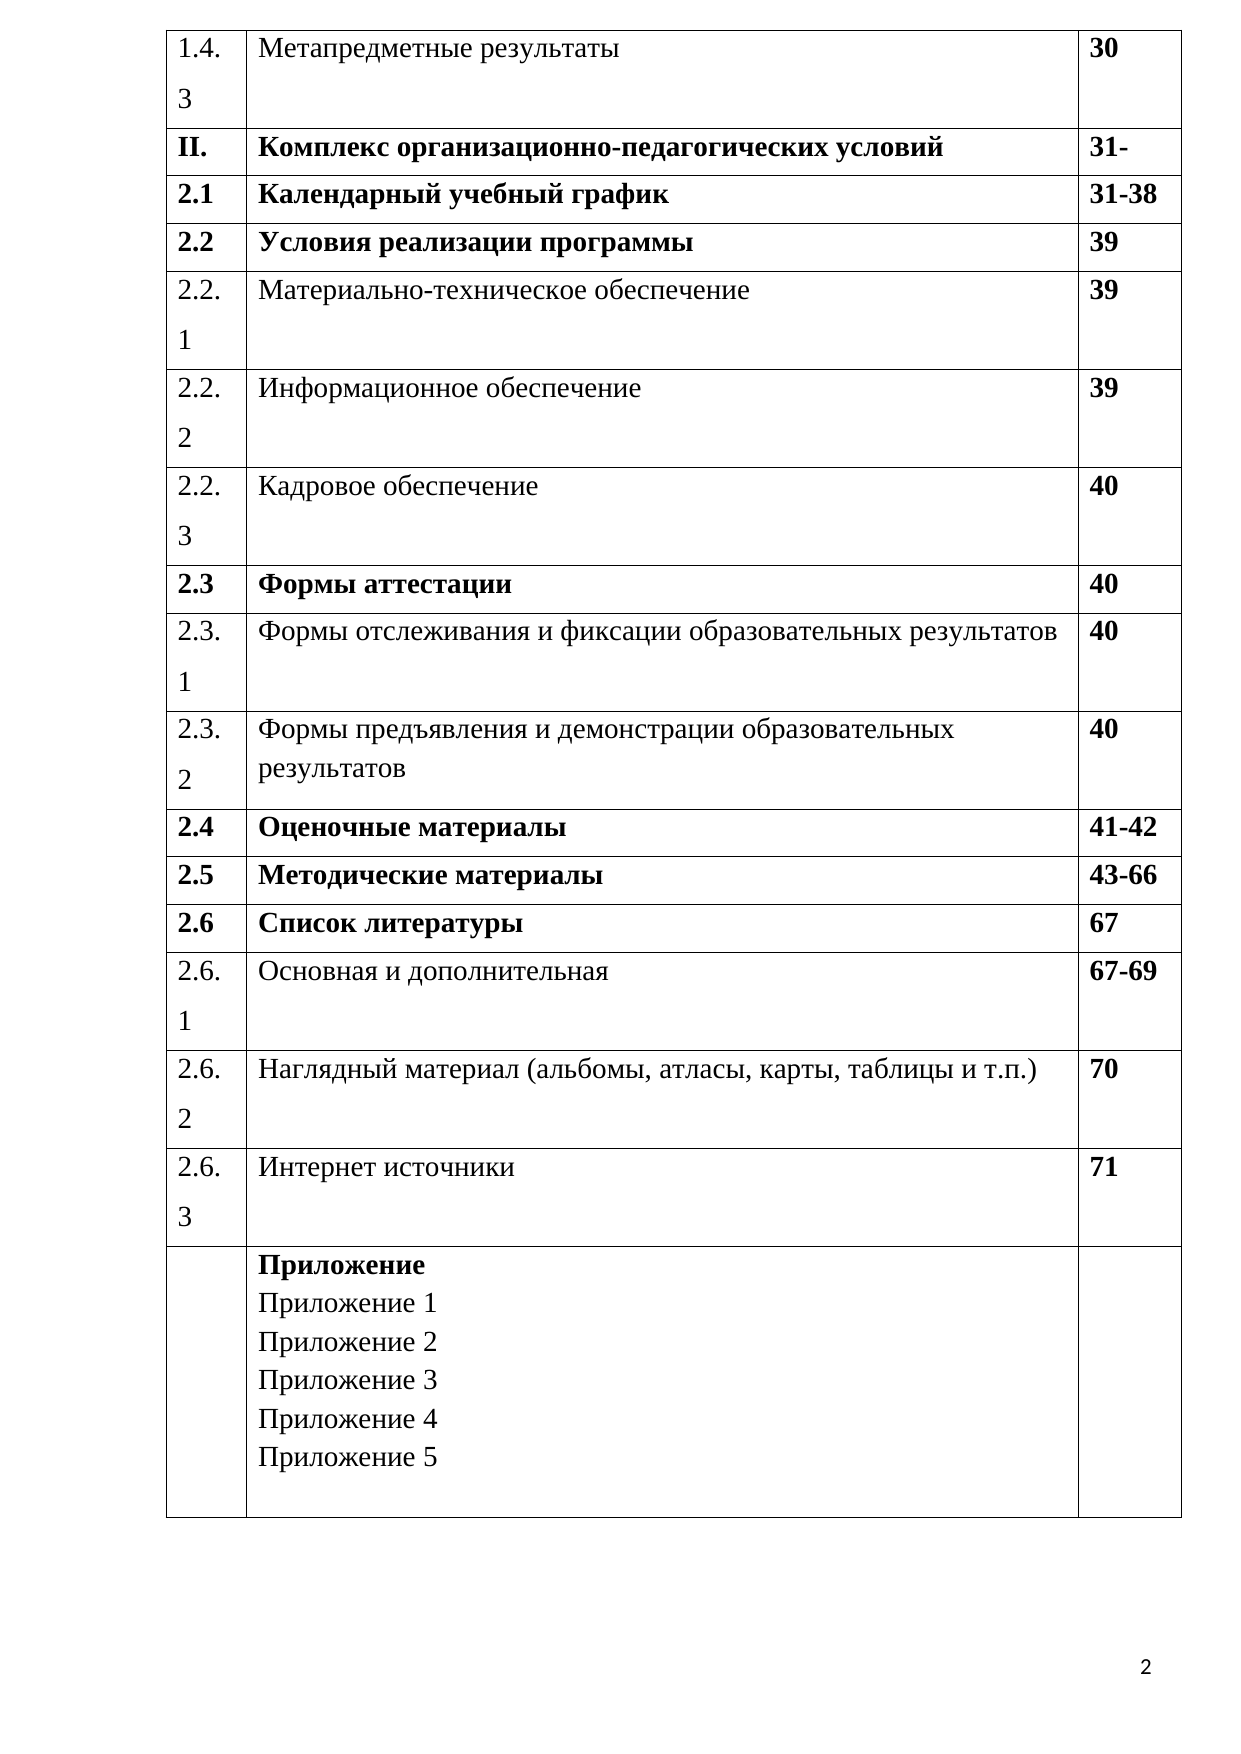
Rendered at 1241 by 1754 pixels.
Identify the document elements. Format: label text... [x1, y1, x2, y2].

table_cell 40 [1079, 614, 1181, 711]
table_cell [167, 1247, 246, 1517]
table_cell 2.6.3 [167, 1149, 246, 1246]
table_cell 2.3 [167, 566, 246, 612]
table_cell 30 [1079, 31, 1181, 128]
table_cell 67-69 [1079, 953, 1181, 1050]
table_cell 39 [1079, 224, 1181, 271]
table_cell 2.4 [167, 810, 246, 856]
table_cell II. [167, 129, 246, 175]
table_cell 2.2.3 [167, 468, 246, 565]
table_cell 2.6.2 [167, 1051, 246, 1148]
table_cell 39 [1079, 370, 1181, 467]
table_cell Оценочные материалы [247, 810, 1078, 856]
table_cell 2.2.2 [167, 370, 246, 467]
table_cell Формы аттестации [247, 566, 1078, 612]
table_cell [1079, 1247, 1181, 1517]
table_cell 1.4.3 [167, 31, 246, 128]
table_cell 2.6.1 [167, 953, 246, 1050]
table_cell 31- [1079, 129, 1181, 175]
table_cell 2.5 [167, 857, 246, 904]
table_cell 31-38 [1079, 176, 1181, 223]
table_cell Приложение Приложение 1 Приложение 2 Приложение 3 Приложение 4 Приложение 5 [247, 1247, 1078, 1517]
table_cell 2.6 [167, 905, 246, 952]
table_cell Календарный учебный график [247, 176, 1078, 223]
table_cell Кадровое обеспечение [247, 468, 1078, 565]
table_cell 2.1 [167, 176, 246, 223]
table_cell 2.3.2 [167, 712, 246, 808]
table_cell 71 [1079, 1149, 1181, 1246]
table_cell Наглядный материал (альбомы, атласы, карты, таблицы и т.п.) [247, 1051, 1078, 1148]
table_cell 67 [1079, 905, 1181, 952]
table_cell Интернет источники [247, 1149, 1078, 1246]
table_cell Комплекс организационно-педагогических условий [247, 129, 1078, 175]
table_cell Формы отслеживания и фиксации образовательных результатов [247, 614, 1078, 711]
table_cell Информационное обеспечение [247, 370, 1078, 467]
table_cell Метапредметные результаты [247, 31, 1078, 128]
table_cell 43-66 [1079, 857, 1181, 904]
table_cell 40 [1079, 712, 1181, 808]
table_cell 70 [1079, 1051, 1181, 1148]
table_cell Список литературы [247, 905, 1078, 952]
table_cell 40 [1079, 566, 1181, 612]
table_cell Материально-техническое обеспечение [247, 272, 1078, 369]
table_cell Основная и дополнительная [247, 953, 1078, 1050]
table_cell 41-42 [1079, 810, 1181, 856]
table_cell 2.3.1 [167, 614, 246, 711]
table_cell 39 [1079, 272, 1181, 369]
table_cell Условия реализации программы [247, 224, 1078, 271]
table_cell Методические материалы [247, 857, 1078, 904]
table_cell 2.2.1 [167, 272, 246, 369]
table_cell 2.2 [167, 224, 246, 271]
table_cell 40 [1079, 468, 1181, 565]
table_cell Формы предъявления и демонстрации образовательных результатов [247, 712, 1078, 808]
